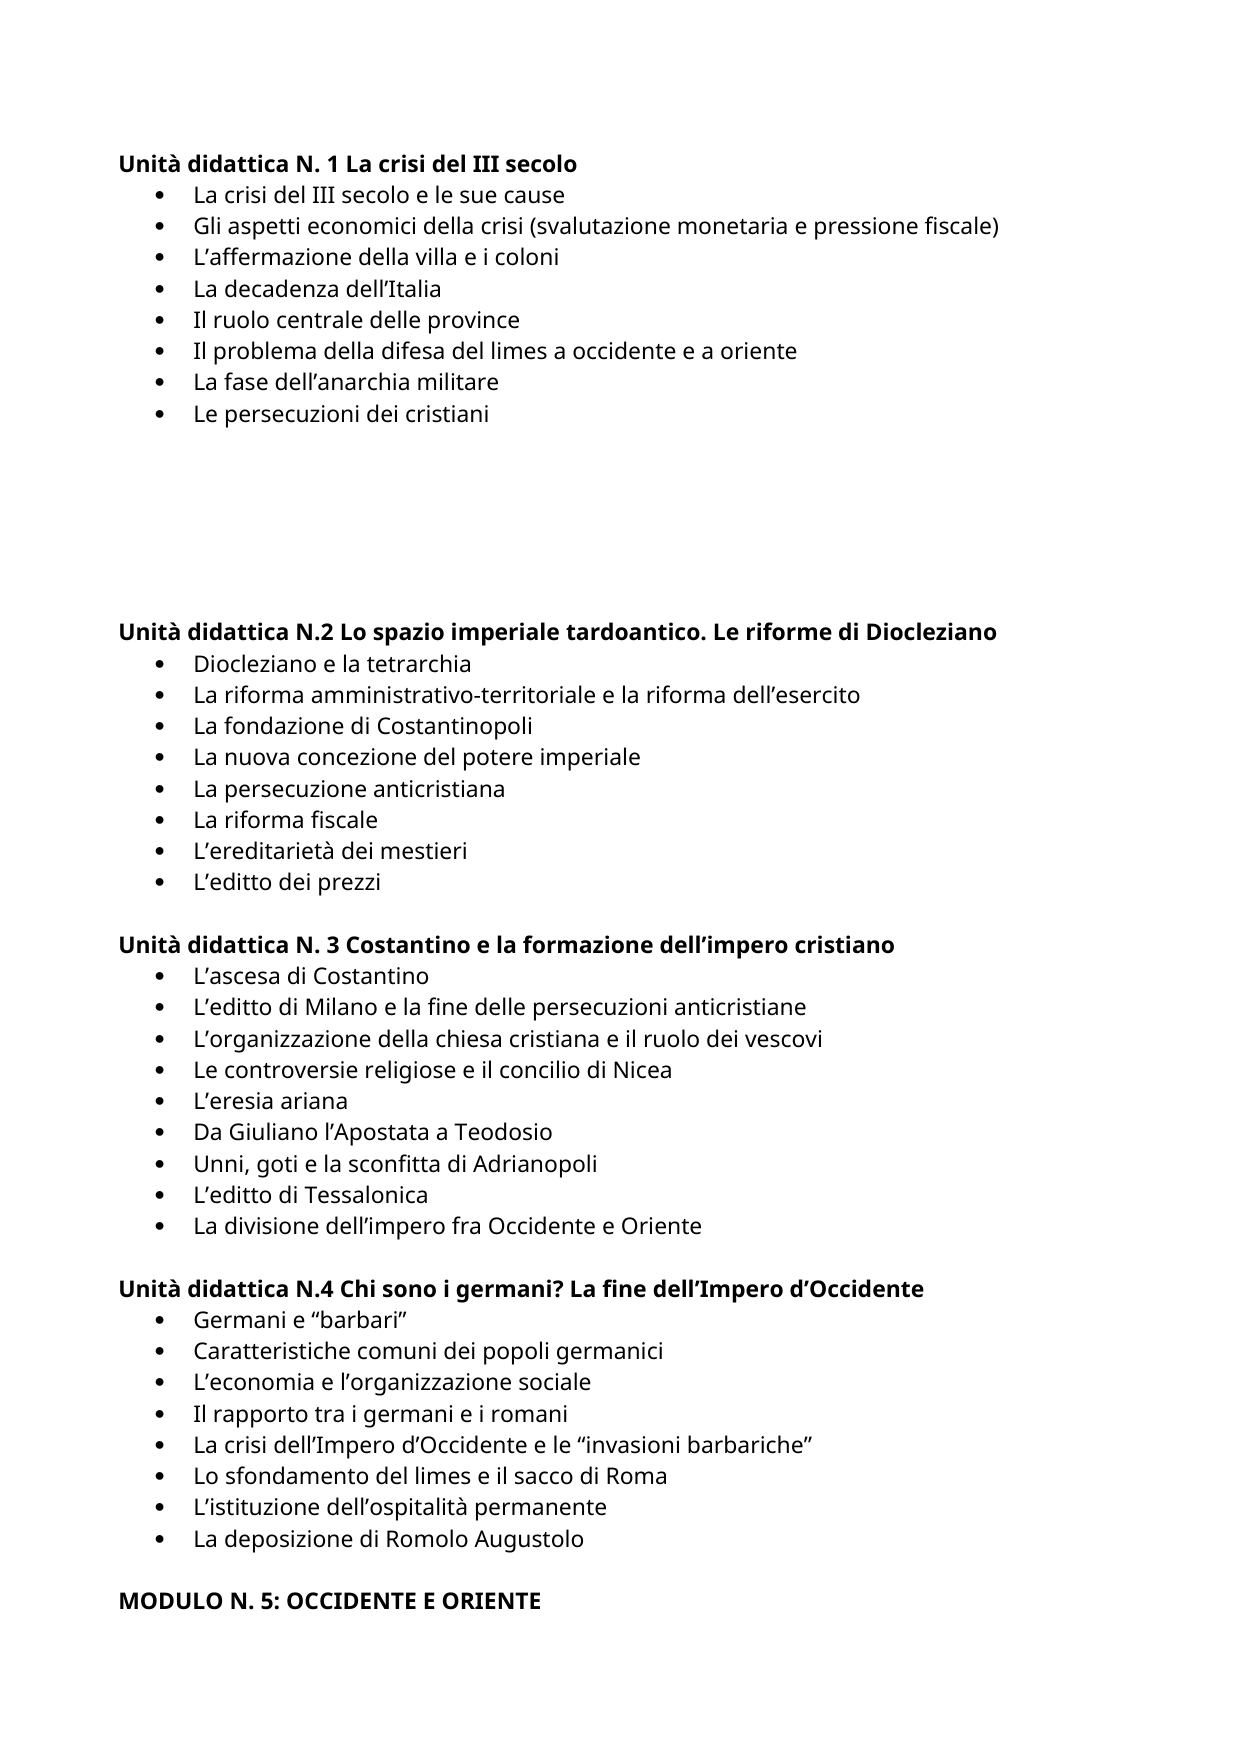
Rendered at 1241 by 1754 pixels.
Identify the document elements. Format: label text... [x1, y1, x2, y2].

list Gli aspetti economici della crisi (svalutazione monetaria e pressione fiscale) [156, 210, 1122, 241]
list Il ruolo centrale delle province [156, 304, 1122, 335]
list La nuova concezione del potere imperiale [156, 741, 1122, 773]
list L’affermazione della villa e i coloni [156, 241, 1122, 273]
list La deposizione di Romolo Augustolo [156, 1523, 1122, 1554]
list Le controversie religiose e il concilio di Nicea [156, 1054, 1122, 1085]
list La riforma fiscale [156, 804, 1122, 835]
list L’ascesa di Costantino [156, 960, 1122, 991]
list La persecuzione anticristiana [156, 773, 1122, 804]
text Unità didattica N. 3 Costantino e la formazione dell’impero cristiano [118, 929, 1122, 960]
text Unità didattica N. 1 La crisi del III secolo [118, 148, 1122, 179]
list La crisi del III secolo e le sue cause [156, 179, 1122, 210]
list La crisi dell’Impero d’Occidente e le “invasioni barbariche” [156, 1429, 1122, 1460]
text MODULO N. 5: OCCIDENTE E ORIENTE [118, 1585, 1122, 1616]
list La riforma amministrativo-territoriale e la riforma dell’esercito [156, 679, 1122, 710]
list La divisione dell’impero fra Occidente e Oriente [156, 1210, 1122, 1241]
list La fase dell’anarchia militare [156, 366, 1122, 398]
list L’organizzazione della chiesa cristiana e il ruolo dei vescovi [156, 1023, 1122, 1054]
list L’editto dei prezzi [156, 866, 1122, 898]
list Il problema della difesa del limes a occidente e a oriente [156, 335, 1122, 366]
list Il rapporto tra i germani e i romani [156, 1398, 1122, 1429]
list L’ereditarietà dei mestieri [156, 835, 1122, 866]
list L’economia e l’organizzazione sociale [156, 1366, 1122, 1398]
list L’editto di Tessalonica [156, 1179, 1122, 1210]
list Germani e “barbari” [156, 1304, 1122, 1335]
text Unità didattica N.2 Lo spazio imperiale tardoantico. Le riforme di Diocleziano [118, 616, 1122, 648]
list L’istituzione dell’ospitalità permanente [156, 1491, 1122, 1523]
list Da Giuliano l’Apostata a Teodosio [156, 1116, 1122, 1148]
list Unni, goti e la sconfitta di Adrianopoli [156, 1148, 1122, 1179]
text Unità didattica N.4 Chi sono i germani? La fine dell’Impero d’Occidente [118, 1273, 1122, 1304]
list Lo sfondamento del limes e il sacco di Roma [156, 1460, 1122, 1491]
list La fondazione di Costantinopoli [156, 710, 1122, 741]
list Caratteristiche comuni dei popoli germanici [156, 1335, 1122, 1366]
list Diocleziano e la tetrarchia [156, 648, 1122, 679]
list Le persecuzioni dei cristiani [156, 398, 1122, 429]
list La decadenza dell’Italia [156, 273, 1122, 304]
list L’eresia ariana [156, 1085, 1122, 1116]
list L’editto di Milano e la fine delle persecuzioni anticristiane [156, 991, 1122, 1023]
